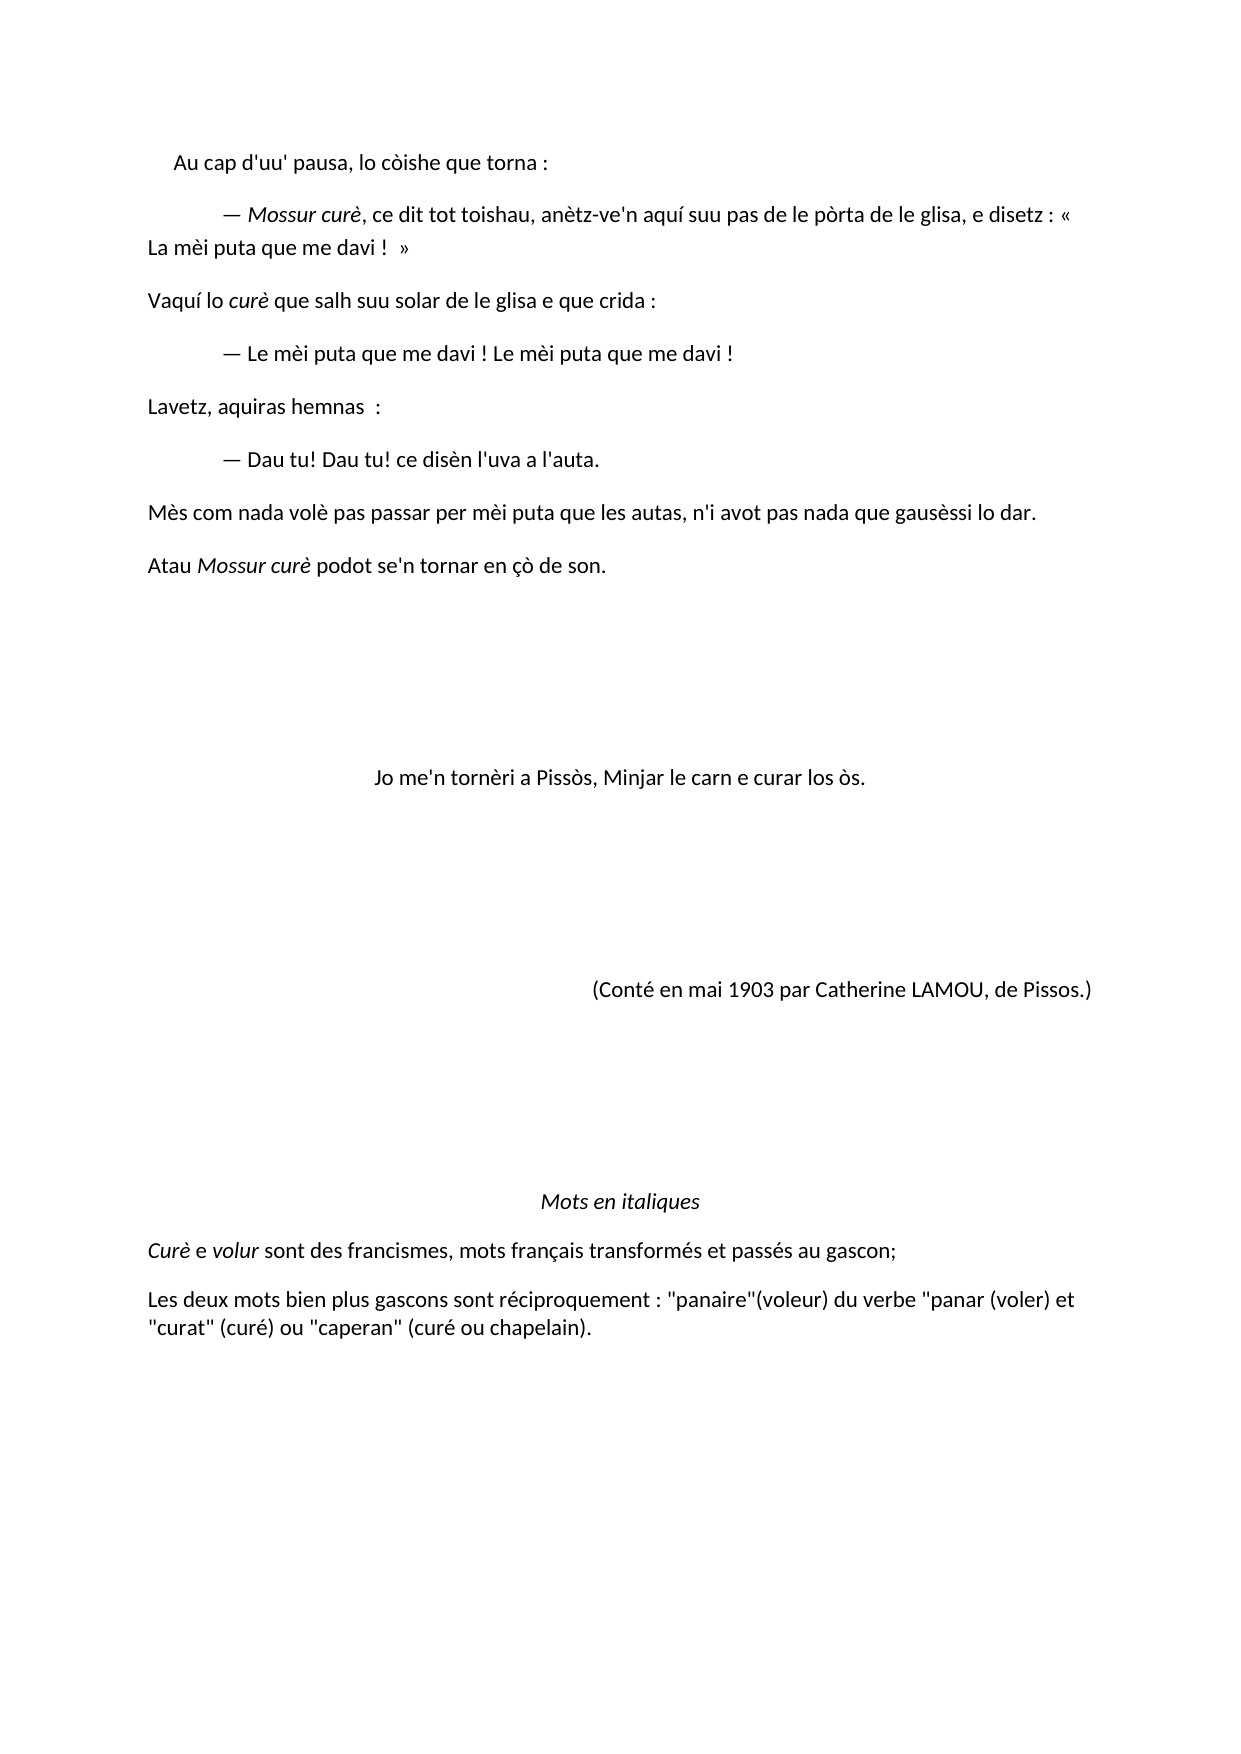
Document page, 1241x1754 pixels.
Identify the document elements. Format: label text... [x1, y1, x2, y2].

text Mots en italiques [148, 1187, 1093, 1215]
text Les deux mots bien plus gascons sont réciproquement : "panaire"(voleur) du verbe "panar (voler) et "curat" (curé) ou "caperan" (curé ou chapelain). [148, 1285, 1093, 1341]
text Curè e volur sont des francismes, mots français transformés et passés au gascon; [148, 1236, 1093, 1264]
text — Le mèi puta que me davi ! Le mèi puta que me davi ! [148, 339, 1093, 367]
text Mès com nada volè pas passar per mèi puta que les autas, n'i avot pas nada que gausèssi lo dar. [148, 498, 1093, 526]
text (Conté en mai 1903 par Catherine LAMOU, de Pissos.) [148, 975, 1093, 1003]
text — Dau tu! Dau tu! ce disèn l'uva a l'auta. [148, 445, 1093, 473]
text Au cap d'uu' pausa, lo còishe que torna : [148, 148, 1093, 176]
text Atau Mossur curè podot se'n tornar en çò de son. [148, 551, 1093, 579]
text Vaquí lo curè que salh suu solar de le glisa e que crida : [148, 286, 1093, 314]
text Jo me'n tornèri a Pissòs, Minjar le carn e curar los òs. [148, 763, 1093, 791]
text Lavetz, aquiras hemnas : [148, 392, 1093, 420]
text — Mossur curè, ce dit tot toishau, anètz-ve'n aquí suu pas de le pòrta de le glisa, e disetz : « La mèi puta que me davi ! » [148, 201, 1093, 261]
